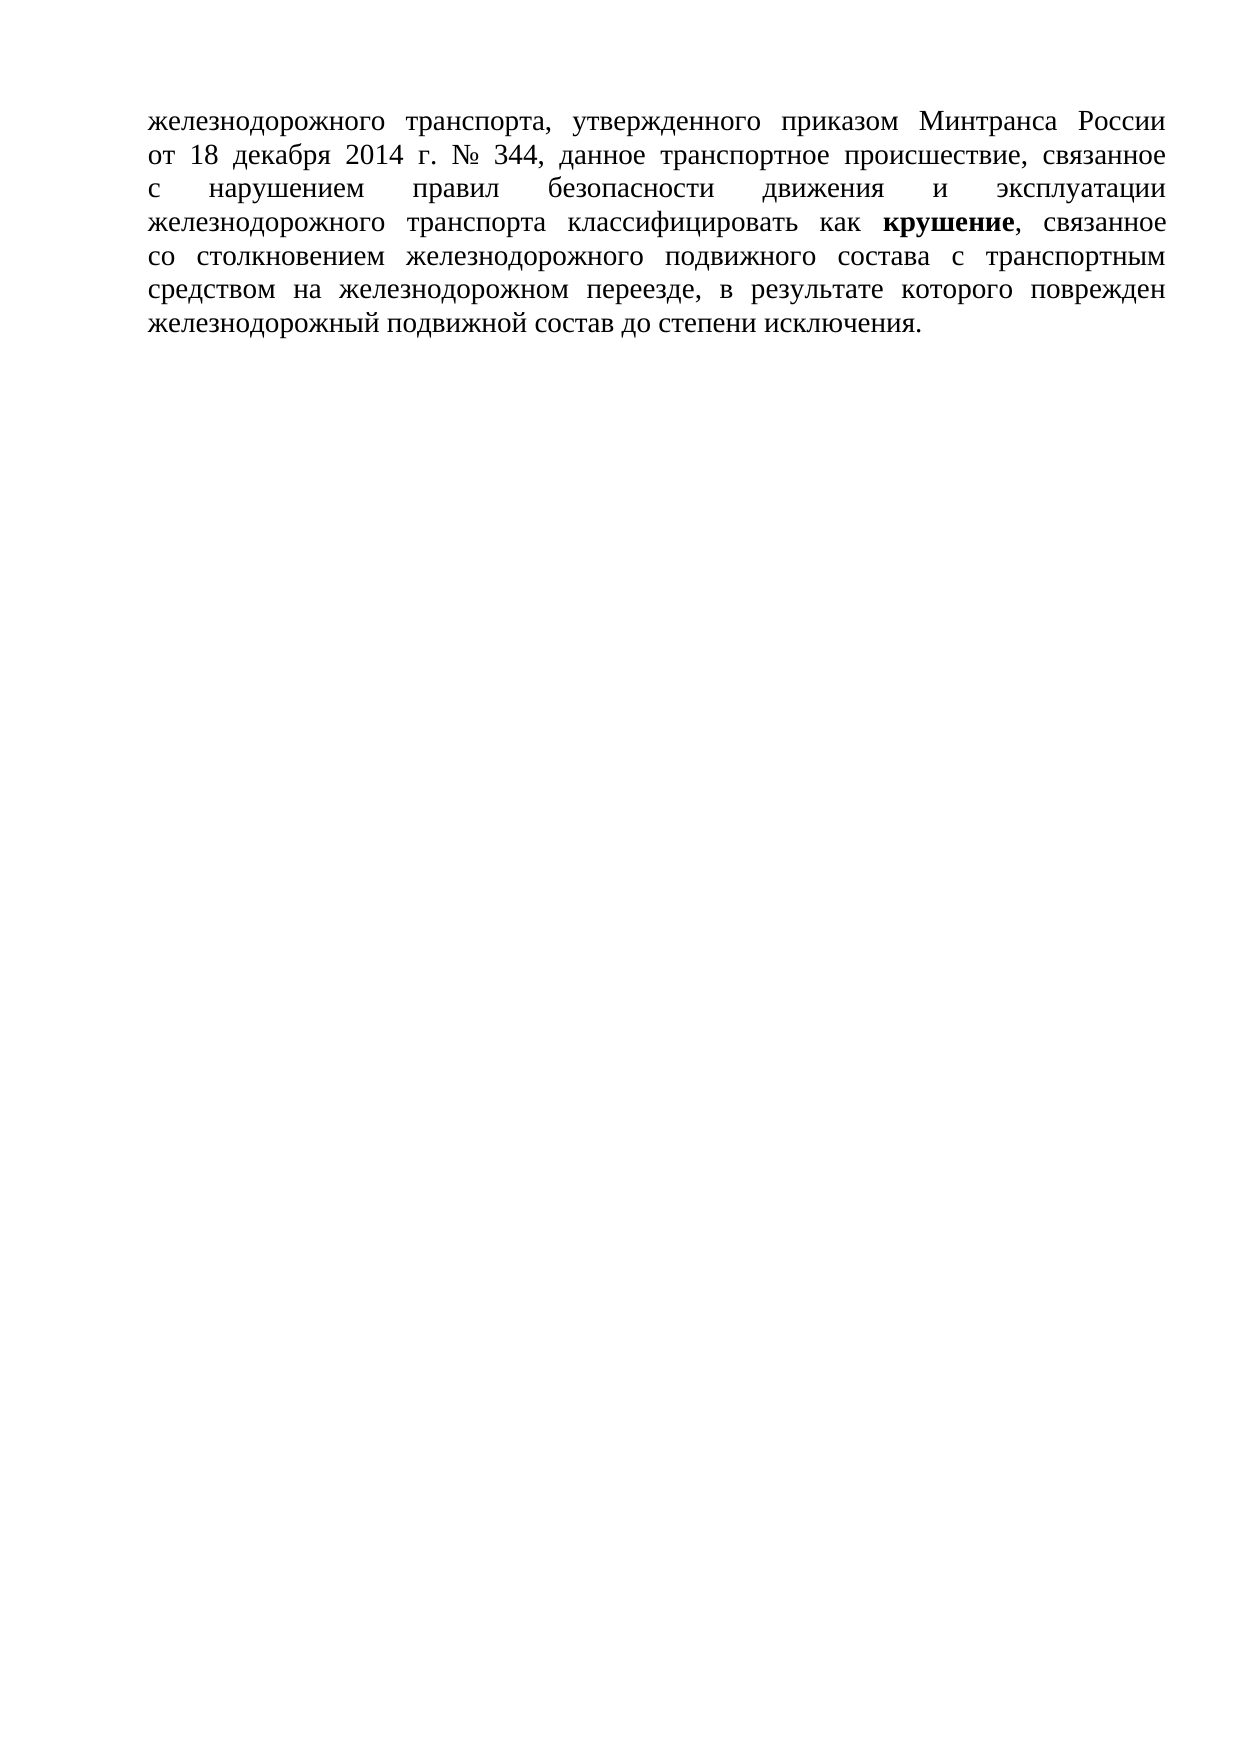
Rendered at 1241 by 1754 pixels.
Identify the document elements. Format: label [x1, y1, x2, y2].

text [148, 103, 1167, 338]
